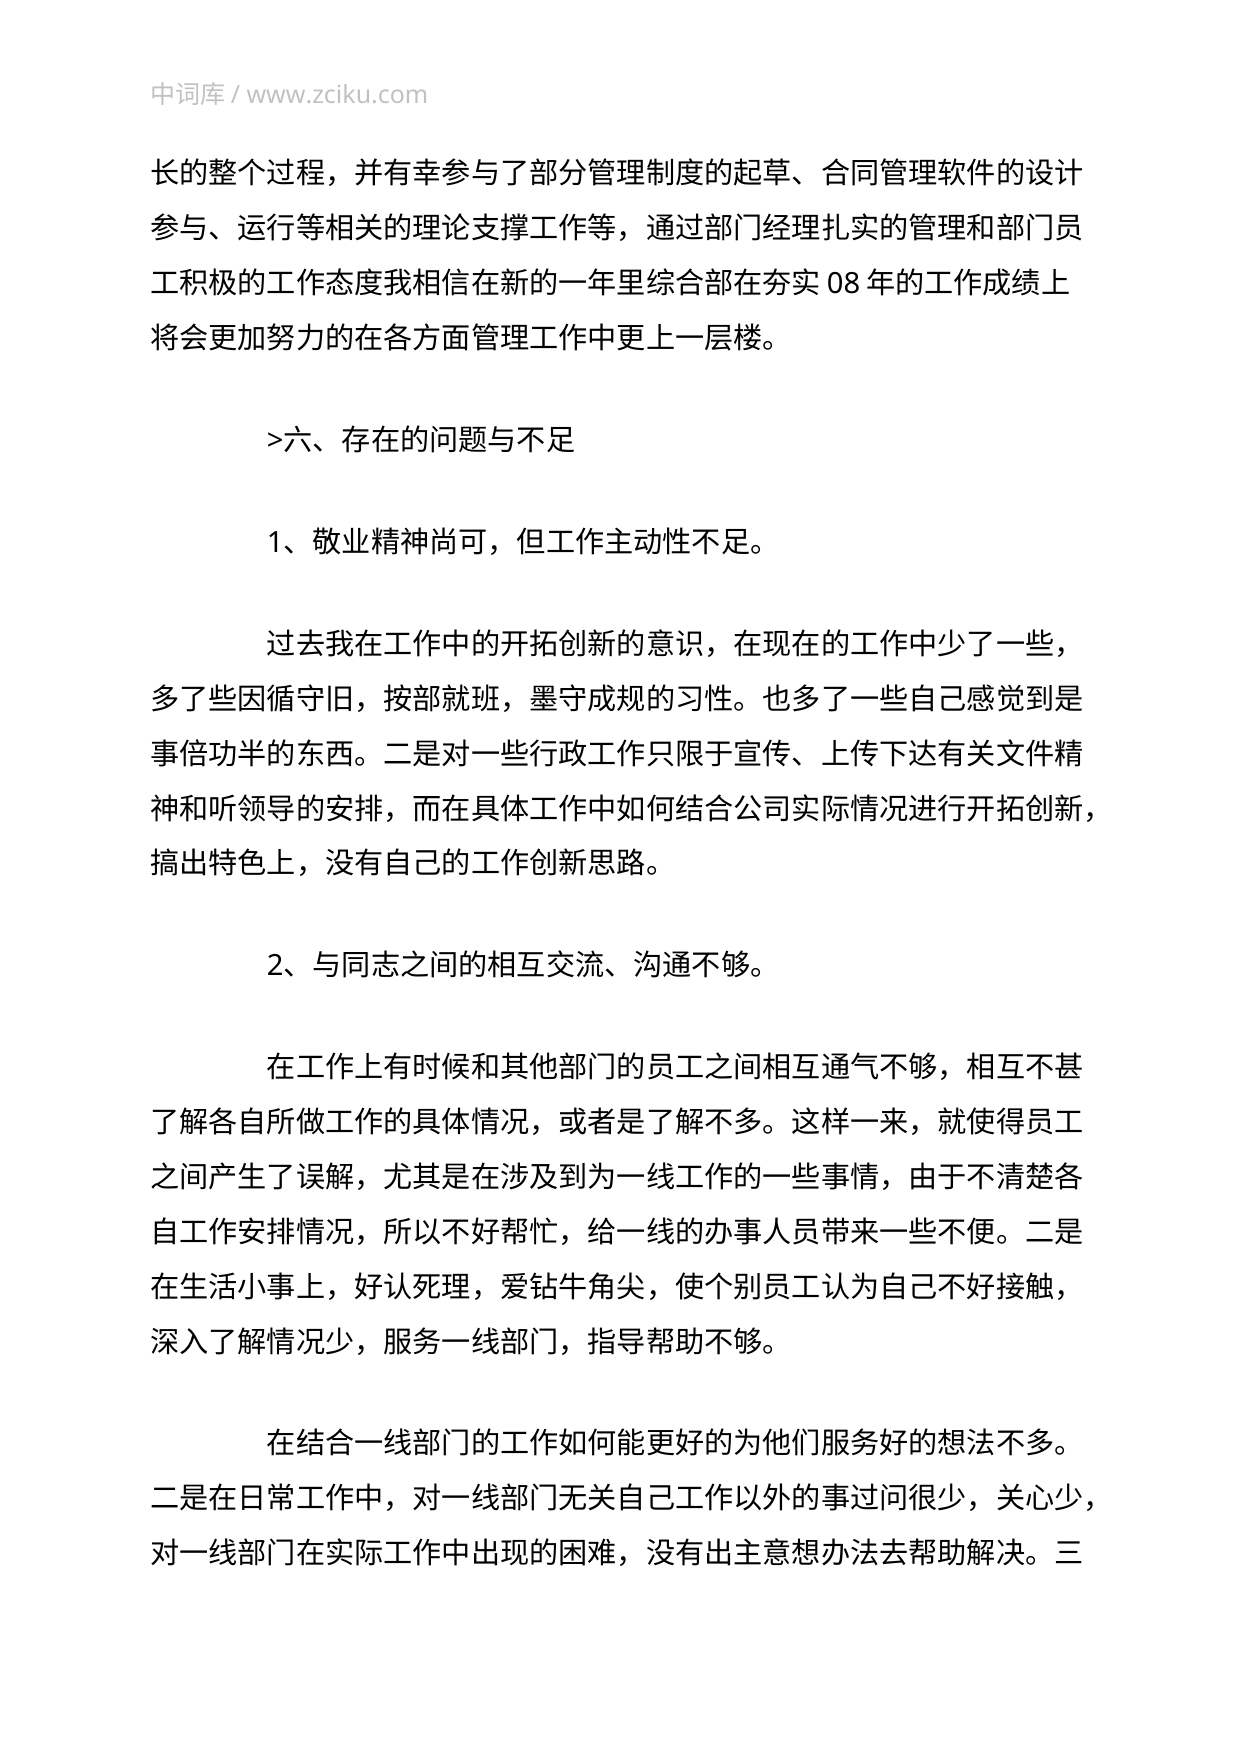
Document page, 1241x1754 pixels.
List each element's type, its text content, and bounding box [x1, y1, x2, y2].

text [150, 150, 1090, 357]
text >六、存在的问题与不足 [150, 417, 1090, 459]
text 1、敬业精神尚可，但工作主动性不足。 [150, 518, 1090, 561]
text 过去我在工作中的开拓创新的意识，在现在的工作中少了一些，多了些因循守旧，按部就班，墨守成规的习性。也多了一些自己感觉到是事倍功半的东西。二是对一些行政工作只限于宣传、上传下达有关文件精神和听领导的安排，而在具体工作中如何结合公司实际情况进行开拓创新，搞出特色上，没有自己的工作创新思路。 [150, 621, 1090, 882]
text 在工作上有时候和其他部门的员工之间相互通气不够，相互不甚了解各自所做工作的具体情况，或者是了解不多。这样一来，就使得员工之间产生了误解，尤其是在涉及到为一线工作的一些事情，由于不清楚各自工作安排情况，所以不好帮忙，给一线的办事人员带来一些不便。二是在生活小事上，好认死理，爱钻牛角尖，使个别员工认为自己不好接触，深入了解情况少，服务一线部门，指导帮助不够。 [150, 1044, 1090, 1361]
text 2、与同志之间的相互交流、沟通不够。 [150, 942, 1090, 984]
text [150, 1420, 1090, 1572]
